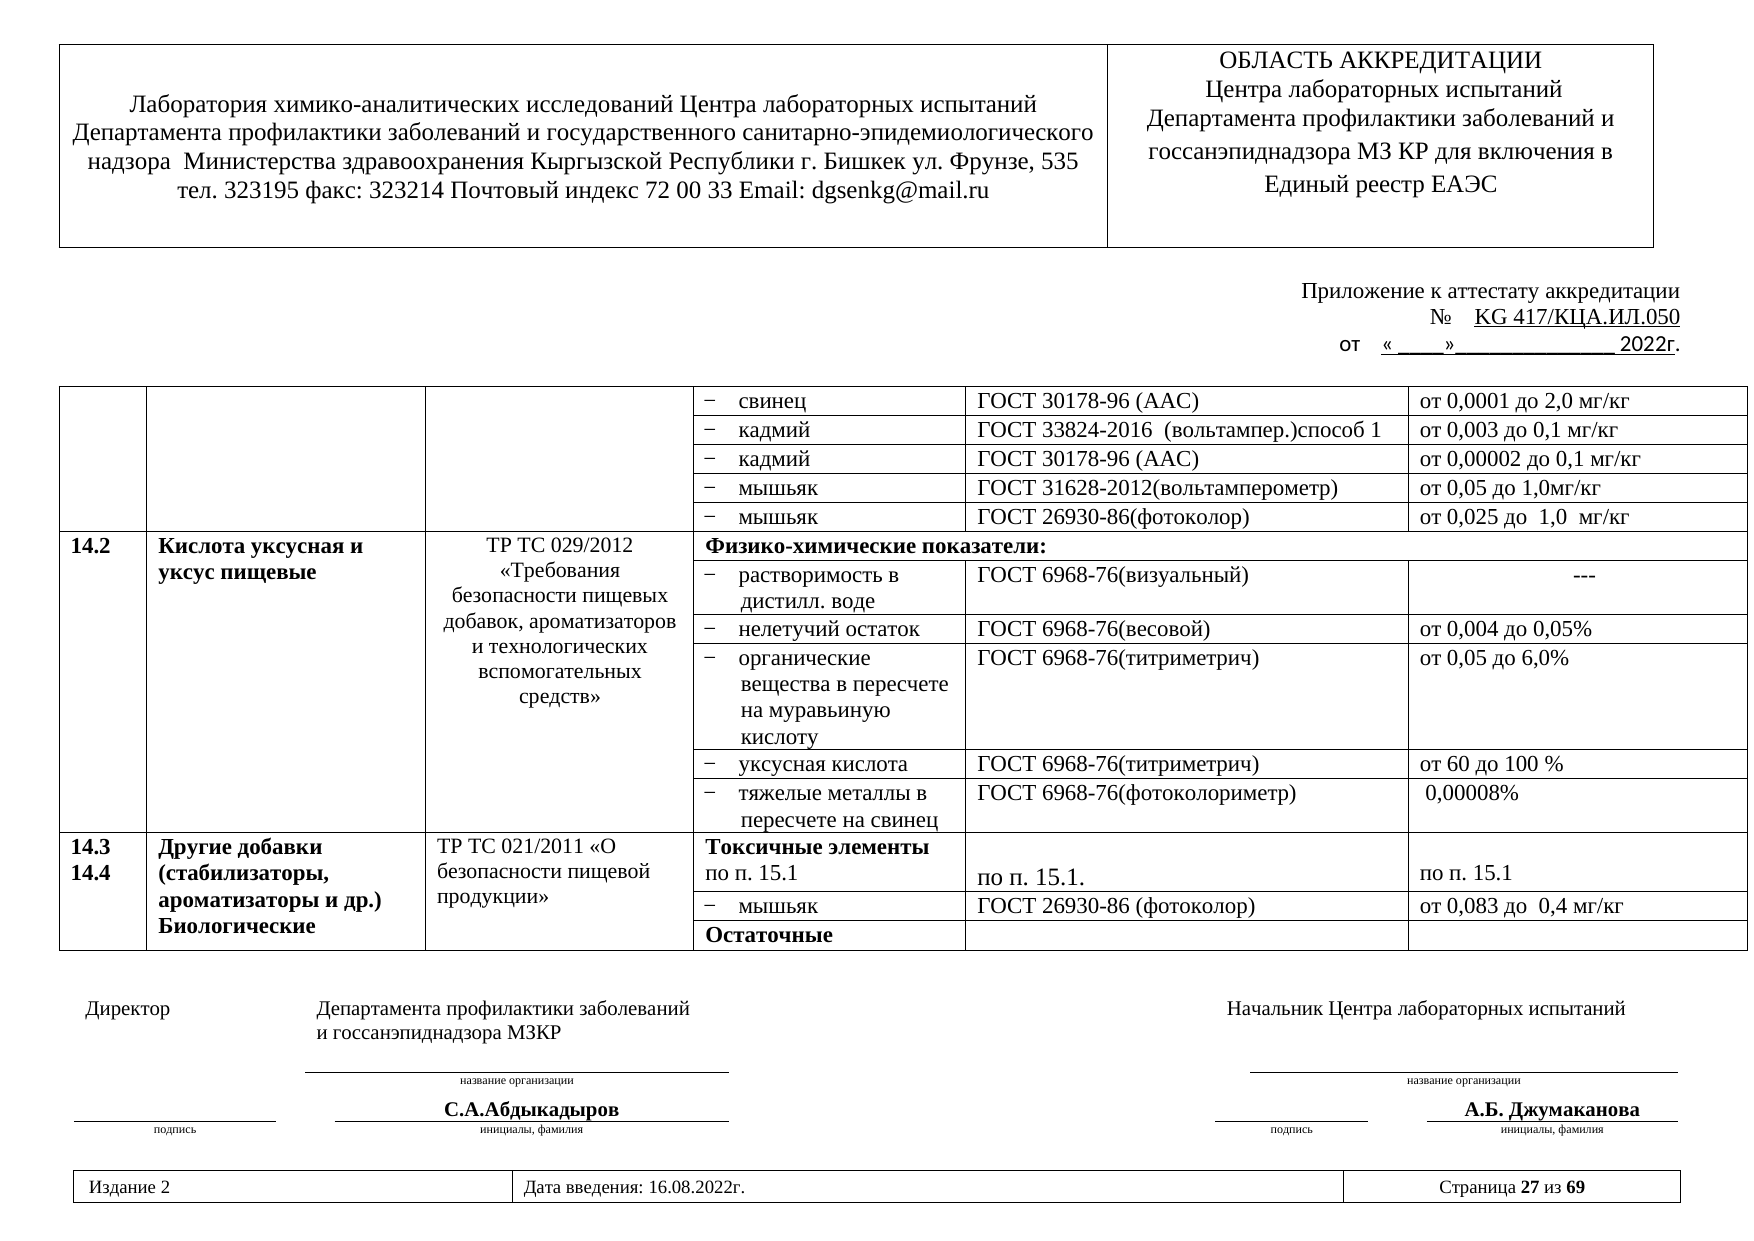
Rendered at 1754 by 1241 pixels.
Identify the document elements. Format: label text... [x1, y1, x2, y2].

table_cell от 0,025 до 1,0 мг/кг [1409, 503, 1747, 531]
table_cell ГОСТ 31628-2012(вольтамперометр) [966, 474, 1408, 502]
table_cell ГОСТ 6968-76(титриметрич) [966, 750, 1408, 778]
table_cell ТР ТС 029/2012 «Требования безопасности пищевых добавок, ароматизаторов и технологических вспомогательных средств» [426, 532, 693, 832]
table_cell ГОСТ 33824-2016 (вольтампер.)способ 1 [966, 416, 1408, 444]
table_cell от 0,00002 до 0,1 мг/кг [1409, 445, 1747, 473]
table_cell мышьяк [694, 892, 965, 920]
table_cell ТР ТС 021/2011 «О безопасности пищевой продукции» [426, 833, 693, 949]
table_cell ГОСТ 30178-96 (ААС) [966, 445, 1408, 473]
table_cell 14.2 [60, 532, 146, 832]
table_cell Остаточные количества пестицидов: [694, 921, 965, 949]
table_cell от 0,0001 до 2,0 мг/кг [1409, 387, 1747, 415]
table_cell Физико-химические показатели: [694, 532, 1747, 560]
table_cell мышьяк [694, 503, 965, 531]
table_cell ГОСТ 6968-76(визуальный) [966, 561, 1408, 614]
table_cell от 0,003 до 0,1 мг/кг [1409, 416, 1747, 444]
table_cell от 0,004 до 0,05% [1409, 615, 1747, 643]
table_cell --- [1409, 561, 1747, 614]
table_cell [966, 921, 1408, 949]
table_cell [1409, 921, 1747, 949]
table_cell свинец [694, 387, 965, 415]
table_cell ГОСТ 6968-76(весовой) [966, 615, 1408, 643]
table_cell от 0,05 до 1,0мг/кг [1409, 474, 1747, 502]
table_cell ГОСТ 30178-96 (ААС) [966, 387, 1408, 415]
table_cell мышьяк [694, 474, 965, 502]
table_cell Другие добавки (стабилизаторы, ароматизаторы и др.) Биологические активные добавки к пище (БАДы) [147, 833, 425, 949]
table_cell нелетучий остаток [694, 615, 965, 643]
table_cell по п. 15.1. [966, 833, 1408, 891]
table_cell 14.3 14.4 [60, 833, 146, 949]
table_cell ГОСТ 26930-86(фотоколор) [966, 503, 1408, 531]
table_cell 0,00008% [1409, 779, 1747, 832]
table_cell уксусная кислота [694, 750, 965, 778]
table_cell тяжелые металлы в пересчете на свинец [694, 779, 965, 832]
table_cell Кислота уксусная и уксус пищевые [147, 532, 425, 832]
table_cell Токсичные элементы по п. 15.1 [694, 833, 965, 891]
table_cell органические вещества в пересчете на муравьиную кислоту [694, 644, 965, 749]
table_cell от 0,05 до 6,0% [1409, 644, 1747, 749]
table_cell ГОСТ 6968-76(титриметрич) [966, 644, 1408, 749]
table_cell по п. 15.1 [1409, 833, 1747, 891]
table_cell ГОСТ 26930-86 (фотоколор) [966, 892, 1408, 920]
table_cell растворимость в дистилл. воде [694, 561, 965, 614]
table_cell от 60 до 100 % [1409, 750, 1747, 778]
table_cell кадмий [694, 416, 965, 444]
table_cell ГОСТ 6968-76(фотоколориметр) [966, 779, 1408, 832]
table_cell кадмий [694, 445, 965, 473]
table_cell от 0,083 до 0,4 мг/кг [1409, 892, 1747, 920]
